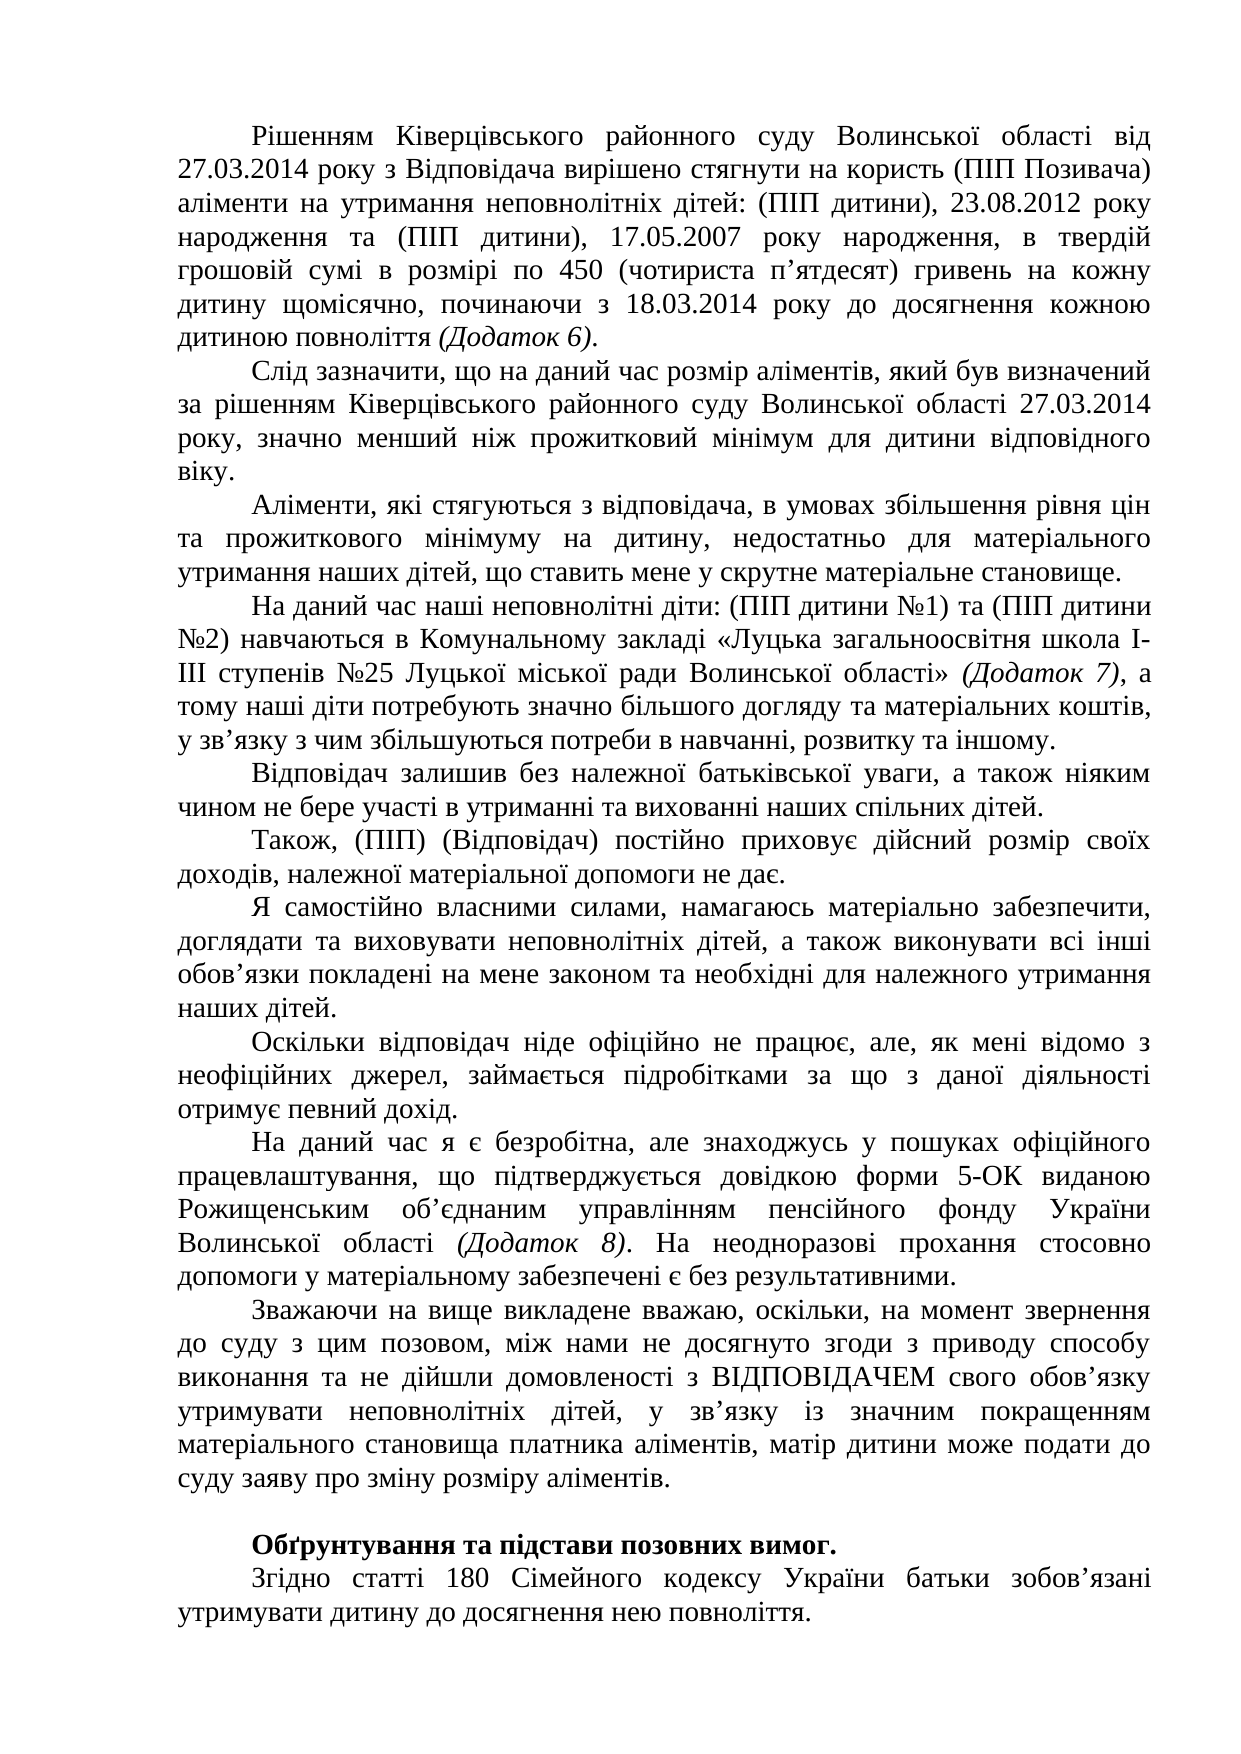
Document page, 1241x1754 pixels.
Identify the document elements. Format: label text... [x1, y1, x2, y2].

text Слід зазначити, що на даний час розмір аліментів, який був визначений за рішенням Ківерцівського районного суду Волинської області 27.03.2014 року, значно менший ніж прожитковий мінімум для дитини відповідного віку. [177, 353, 1152, 487]
text На даний час я є безробітна, але знаходжусь у пошуках офіційного працевлаштування, що підтверджується довідкою форми 5-ОК виданою Рожищенським об’єднаним управлінням пенсійного фонду України Волинської області (Додаток 8). На неодноразові прохання стосовно допомоги у матеріальному забезпечені є без результативними. [177, 1124, 1152, 1191]
text Зважаючи на вище викладене вважаю, оскільки, на момент звернення до суду з цим позовом, між нами не досягнуто згоди з приводу способу виконання та не дійшли домовленості з ВІДПОВІДАЧЕМ свого обов’язку утримувати неповнолітніх дітей, у зв’язку із значним покращенням матеріального становища платника аліментів, матір дитини може подати до суду заяву про зміну розміру аліментів. [177, 1292, 1152, 1493]
text На даний час я є безробітна, але знаходжусь у пошуках офіційного працевлаштування, що підтверджується довідкою форми 5-ОК виданою Рожищенським об’єднаним управлінням пенсійного фонду України Волинської області (Додаток 8). На неодноразові прохання стосовно допомоги у матеріальному забезпечені є без результативними. [177, 1258, 1152, 1292]
text Обґрунтування та підстави позовних вимог. [177, 1527, 1152, 1560]
text Відповідач залишив без належної батьківської уваги, а також ніяким чином не бере участі в утриманні та вихованні наших спільних дітей. [177, 755, 1152, 822]
text На даний час наші неповнолітні діти: (ПІП дитини №1) та (ПІП дитини №2) навчаються в Комунальному закладі «Луцька загальноосвітня школа І-ІІІ ступенів №25 Луцької міської ради Волинської області» (Додаток 7), а тому наші діти потребують значно більшого догляду та матеріальних коштів, у зв’язку з чим збільшуються потреби в навчанні, розвитку та іншому. [177, 588, 1152, 755]
text Згідно статті 180 Сімейного кодексу України батьки зобов’язані утримувати дитину до досягнення нею повноліття. [177, 1560, 1152, 1627]
text Аліменти, які стягуються з відповідача, в умовах збільшення рівня цін та прожиткового мінімуму на дитину, недостатньо для матеріального утримання наших дітей, що ставить мене у скрутне матеріальне становище. [177, 487, 1152, 588]
text Рішенням Ківерцівського районного суду Волинської області від 27.03.2014 року з Відповідача вирішено стягнути на користь (ПІП Позивача) аліменти на утримання неповнолітніх дітей: (ПІП дитини), 23.08.2012 року народження та (ПІП дитини), 17.05.2007 року народження, в твердій грошовій сумі в розмірі по 450 (чотириста п’ятдесят) гривень на кожну дитину щомісячно, починаючи з 18.03.2014 року до досягнення кожною дитиною повноліття (Додаток 6). [177, 118, 1152, 353]
text Я самостійно власними силами, намагаюсь матеріально забезпечити, доглядати та виховувати неповнолітніх дітей, а також виконувати всі інші обов’язки покладені на мене законом та необхідні для належного утримання наших дітей. [177, 889, 1152, 1024]
text Також, (ПІП) (Відповідач) постійно приховує дійсний розмір своїх доходів, належної матеріальної допомоги не дає. [177, 822, 1152, 889]
text Оскільки відповідач ніде офіційно не працює, але, як мені відомо з неофіційних джерел, займається підробітками за що з даної діяльності отримує певний дохід. [177, 1024, 1152, 1124]
